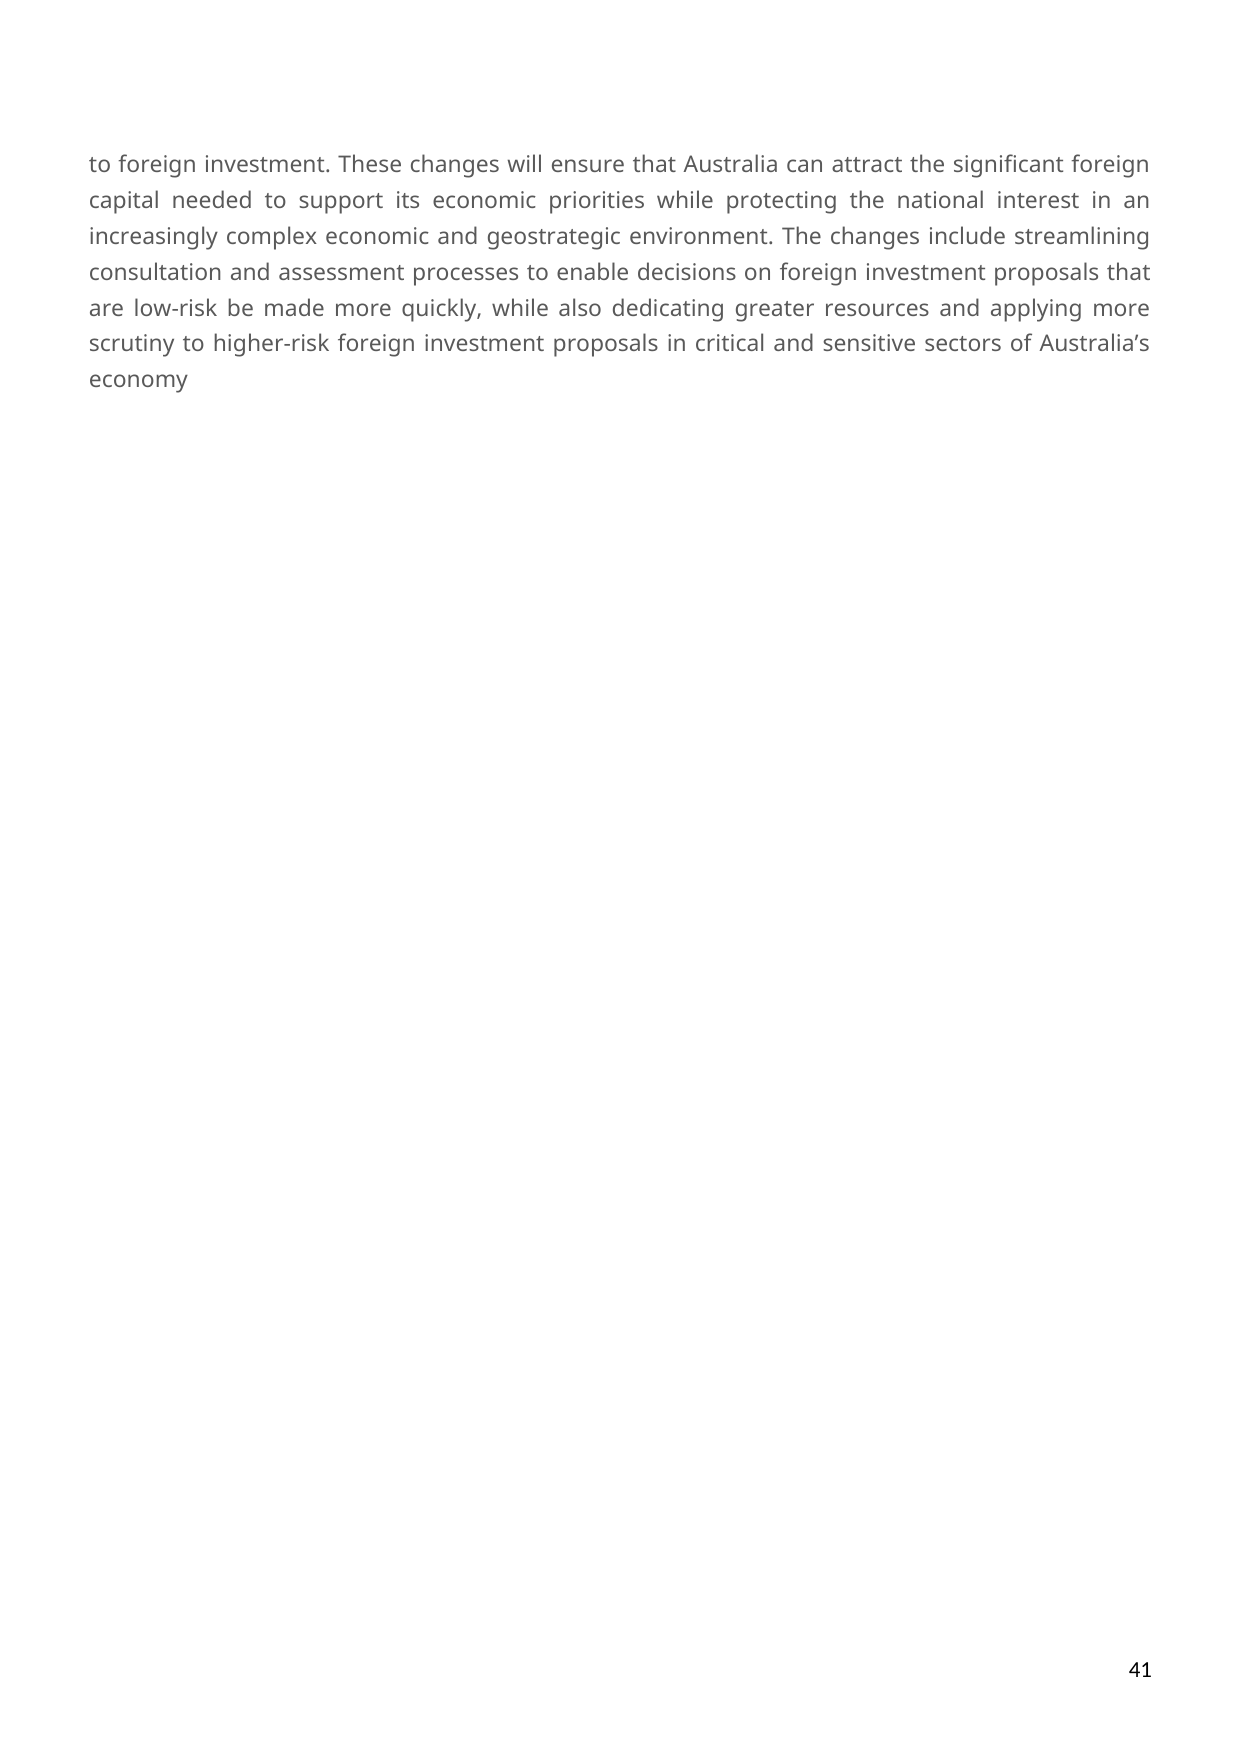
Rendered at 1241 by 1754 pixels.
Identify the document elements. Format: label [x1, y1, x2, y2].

text [89, 148, 1152, 394]
